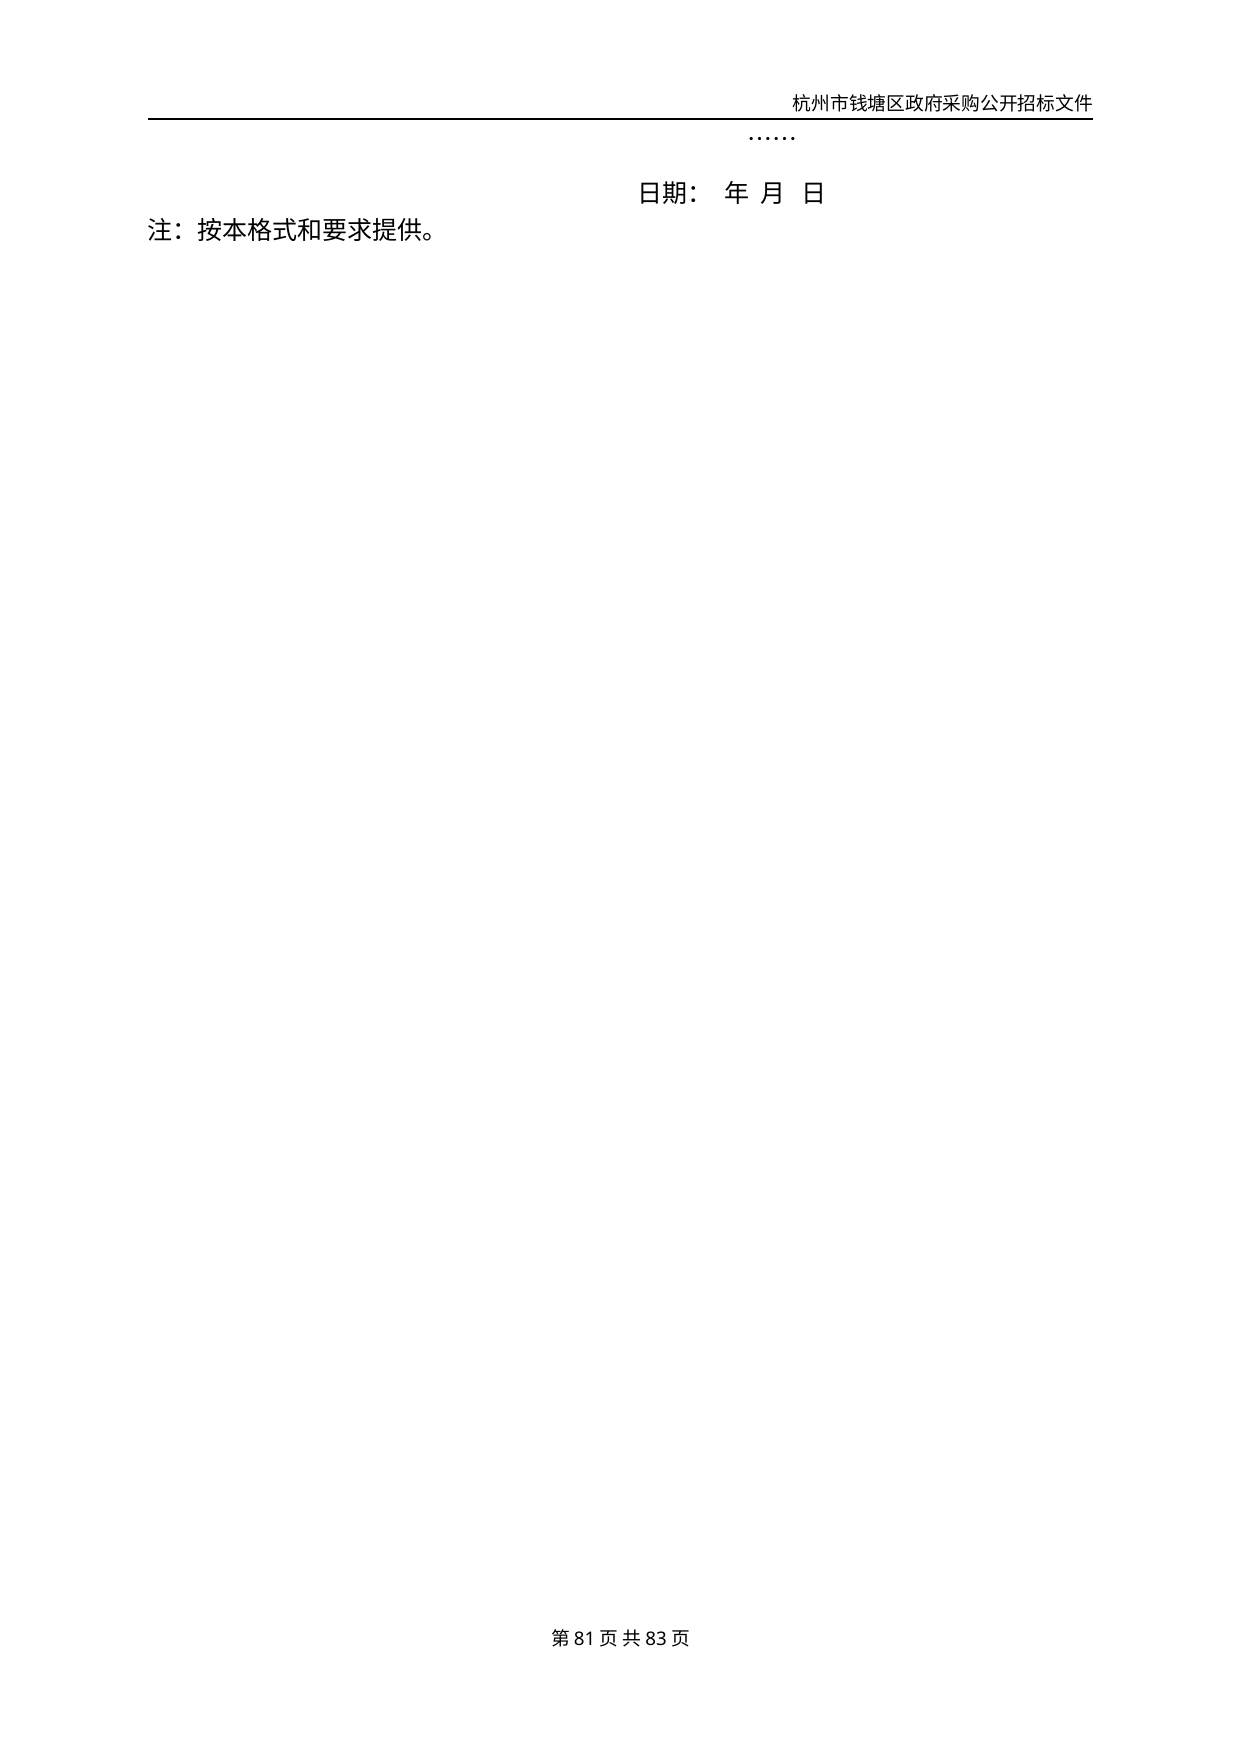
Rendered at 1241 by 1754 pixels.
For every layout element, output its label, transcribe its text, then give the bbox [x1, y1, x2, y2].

text 日期： 年 月 日 [148, 174, 1093, 210]
text …… [148, 120, 1093, 156]
text 注：按本格式和要求提供。 [148, 210, 1093, 246]
